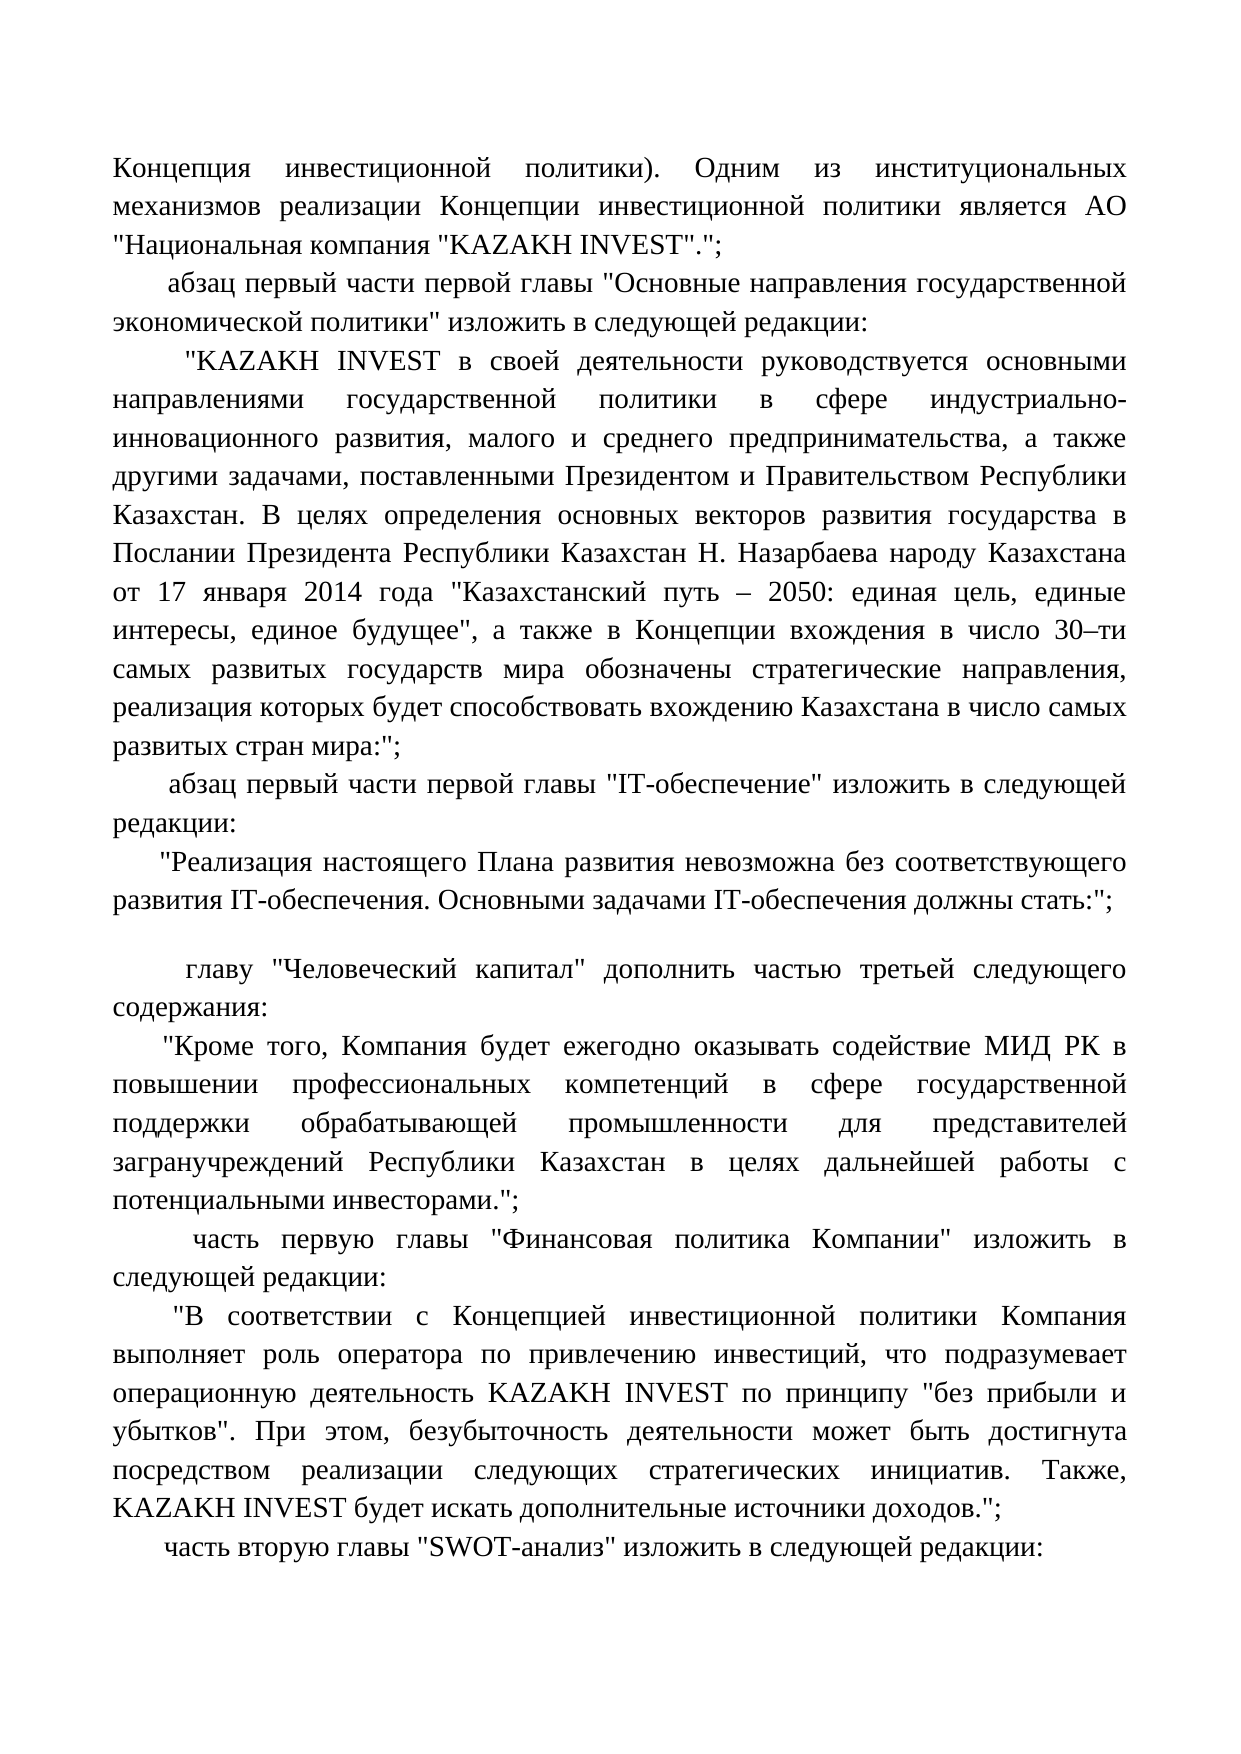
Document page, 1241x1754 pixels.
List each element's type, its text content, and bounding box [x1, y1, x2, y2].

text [112, 150, 1128, 261]
text абзац первый части первой главы "IT-обеспечение" изложить в следующей редакции: [112, 767, 1128, 839]
text "В соответствии с Концепцией инвестиционной политики Компания выполняет роль оператора по привлечению инвестиций, что подразумевает операционную деятельность KAZAKH INVEST по принципу "без прибыли и убытков". При этом, безубыточность деятельности может быть достигнута посредством реализации следующих стратегических инициатив. Также, KAZAKH INVEST будет искать дополнительные источники доходов."; [112, 1298, 1128, 1524]
text "Реализация настоящего Плана развития невозможна без соответствующего развития IT-обеспечения. Основными задачами IT-обеспечения должны стать:"; [112, 844, 1128, 916]
text главу "Человеческий капитал" дополнить частью третьей следующего содержания: [112, 951, 1128, 1023]
text "Кроме того, Компания будет ежегодно оказывать содействие МИД РК в повышении профессиональных компетенций в сфере государственной поддержки обрабатывающей промышленности для представителей загранучреждений Республики Казахстан в целях дальнейшей работы с потенциальными инвесторами."; [112, 1028, 1128, 1216]
text часть первую главы "Финансовая политика Компании" изложить в следующей редакции: [112, 1221, 1128, 1293]
text часть вторую главы "SWOT-анализ" изложить в следующей редакции: [112, 1529, 1128, 1563]
text "KAZAKH INVEST в своей деятельности руководствуется основными направлениями государственной политики в сфере индустриально-инновационного развития, малого и среднего предпринимательства, а также другими задачами, поставленными Президентом и Правительством Республики Казахстан. В целях определения основных векторов развития государства в Послании Президента Республики Казахстан Н. Назарбаева народу Казахстана от 17 января 2014 года "Казахстанский путь – 2050: единая цель, единые интересы, единое будущее", а также в Концепции вхождения в число 30–ти самых развитых государств мира обозначены стратегические направления, реализация которых будет способствовать вхождению Казахстана в число самых развитых стран мира:"; [112, 343, 1128, 762]
text абзац первый части первой главы "Основные направления государственной экономической политики" изложить в следующей редакции: [112, 266, 1128, 338]
